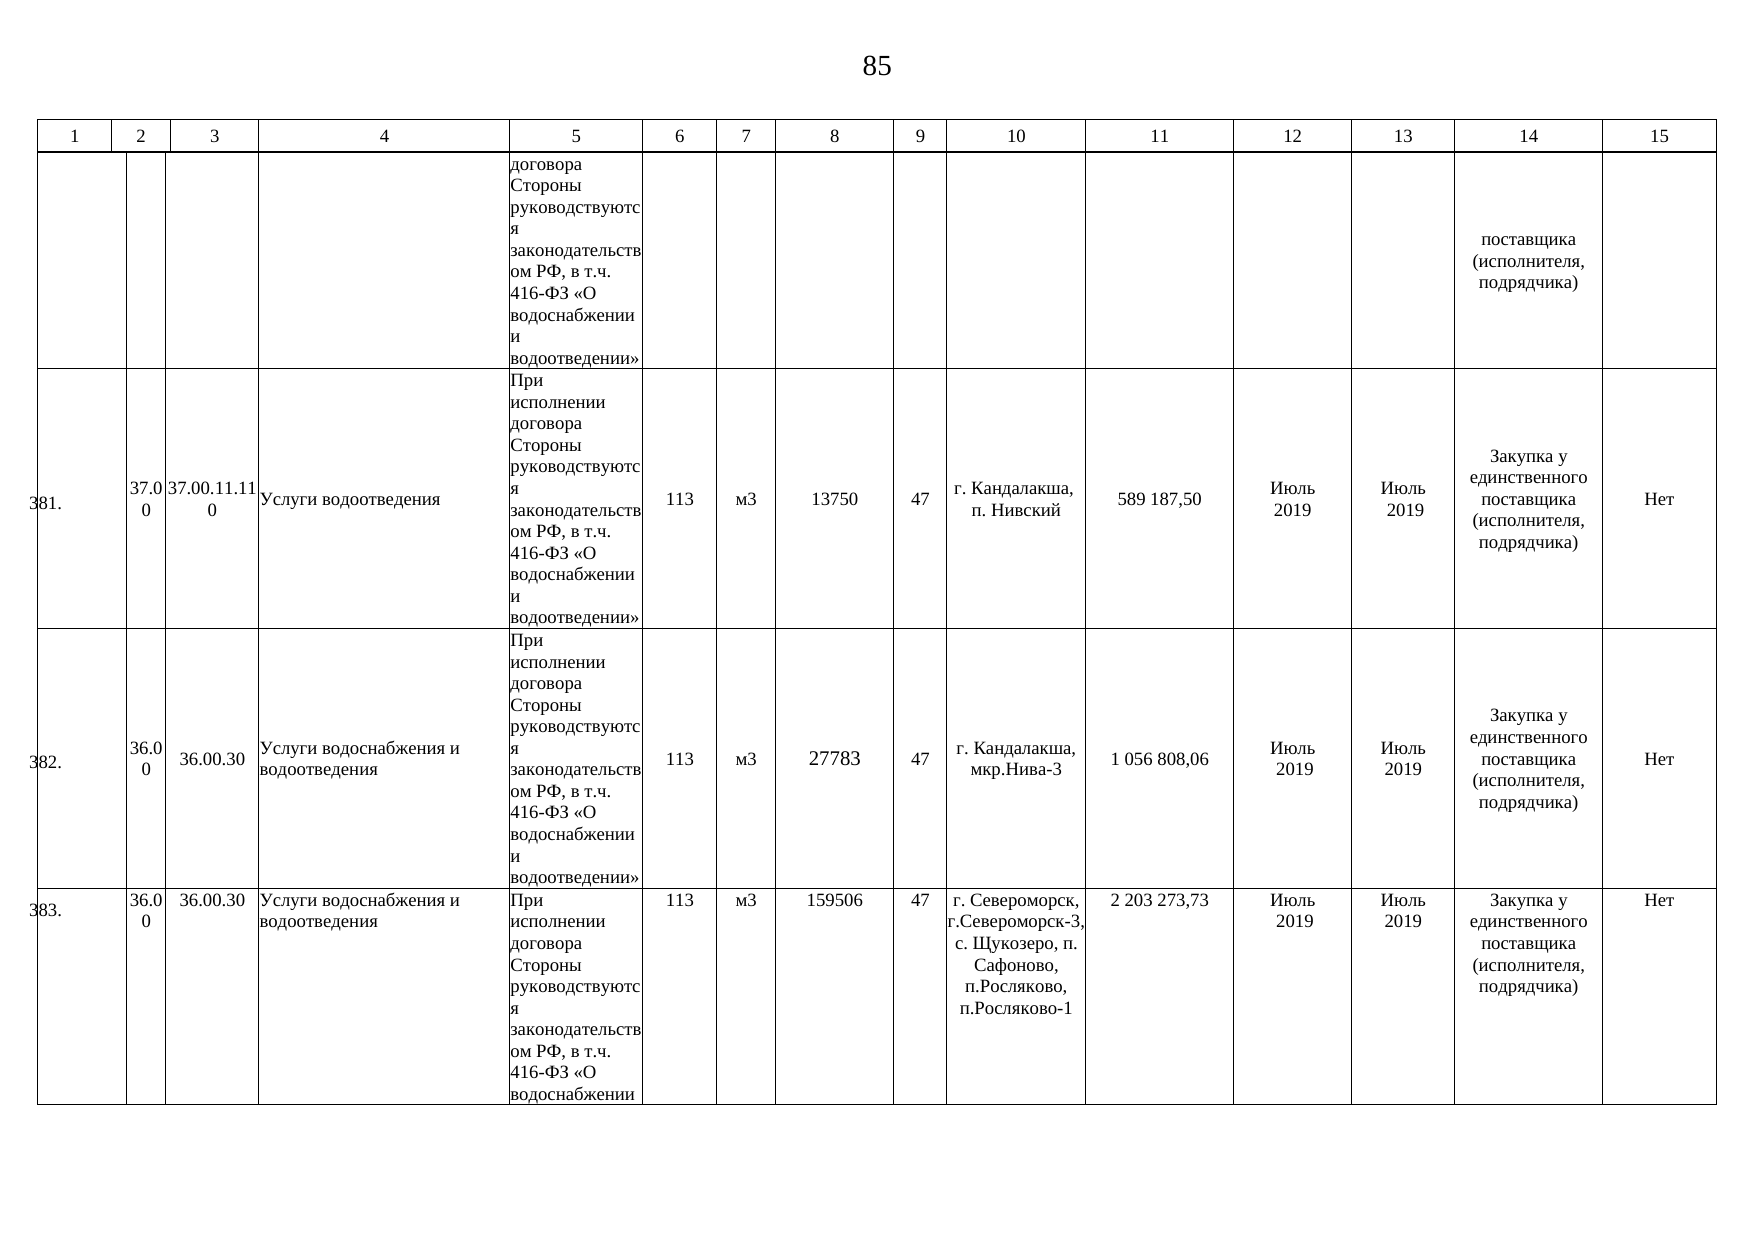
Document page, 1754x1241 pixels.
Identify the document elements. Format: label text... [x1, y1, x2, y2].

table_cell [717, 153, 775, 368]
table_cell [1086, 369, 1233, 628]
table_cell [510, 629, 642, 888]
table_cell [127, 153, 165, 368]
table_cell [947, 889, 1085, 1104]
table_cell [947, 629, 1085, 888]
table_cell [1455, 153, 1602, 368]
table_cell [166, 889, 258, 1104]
table_header 9 [894, 120, 946, 151]
table_header 13 [1352, 120, 1454, 151]
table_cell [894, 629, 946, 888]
table_header 15 [1603, 120, 1716, 151]
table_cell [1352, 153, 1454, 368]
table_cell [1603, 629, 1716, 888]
table_header 6 [643, 120, 716, 151]
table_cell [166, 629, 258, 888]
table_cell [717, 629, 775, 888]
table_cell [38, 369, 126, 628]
table_header 12 [1234, 120, 1351, 151]
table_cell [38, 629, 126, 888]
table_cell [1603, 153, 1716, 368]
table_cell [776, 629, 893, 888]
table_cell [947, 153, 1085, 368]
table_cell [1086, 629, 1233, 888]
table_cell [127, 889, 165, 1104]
table_header 10 [947, 120, 1085, 151]
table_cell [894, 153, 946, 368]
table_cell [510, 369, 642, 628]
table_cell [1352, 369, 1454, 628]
table_header 3 [171, 120, 258, 151]
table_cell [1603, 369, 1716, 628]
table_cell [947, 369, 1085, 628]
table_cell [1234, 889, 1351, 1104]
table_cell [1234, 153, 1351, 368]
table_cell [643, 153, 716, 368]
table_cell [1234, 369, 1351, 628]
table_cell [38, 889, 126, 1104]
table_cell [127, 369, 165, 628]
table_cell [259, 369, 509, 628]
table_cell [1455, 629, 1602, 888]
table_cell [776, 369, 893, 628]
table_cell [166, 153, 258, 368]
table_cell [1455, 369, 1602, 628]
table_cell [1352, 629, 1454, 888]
table_header 4 [259, 120, 509, 151]
table_header 11 [1086, 120, 1233, 151]
table_header 14 [1455, 120, 1602, 151]
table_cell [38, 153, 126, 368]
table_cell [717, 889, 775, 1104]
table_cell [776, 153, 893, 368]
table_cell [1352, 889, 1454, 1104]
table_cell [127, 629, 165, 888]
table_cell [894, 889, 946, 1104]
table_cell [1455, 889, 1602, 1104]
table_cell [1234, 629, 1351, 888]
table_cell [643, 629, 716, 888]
table_header 2 [112, 120, 170, 151]
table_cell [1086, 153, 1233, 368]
table_header 7 [717, 120, 775, 151]
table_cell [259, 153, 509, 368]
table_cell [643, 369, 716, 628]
table_header 1 [38, 120, 111, 151]
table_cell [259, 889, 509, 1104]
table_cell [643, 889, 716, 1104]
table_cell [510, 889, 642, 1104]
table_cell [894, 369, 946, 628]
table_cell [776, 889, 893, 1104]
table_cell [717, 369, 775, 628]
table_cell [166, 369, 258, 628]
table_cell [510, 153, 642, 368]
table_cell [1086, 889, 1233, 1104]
table_header 5 [510, 120, 642, 151]
table_header 8 [776, 120, 893, 151]
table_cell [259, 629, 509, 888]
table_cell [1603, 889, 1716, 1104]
